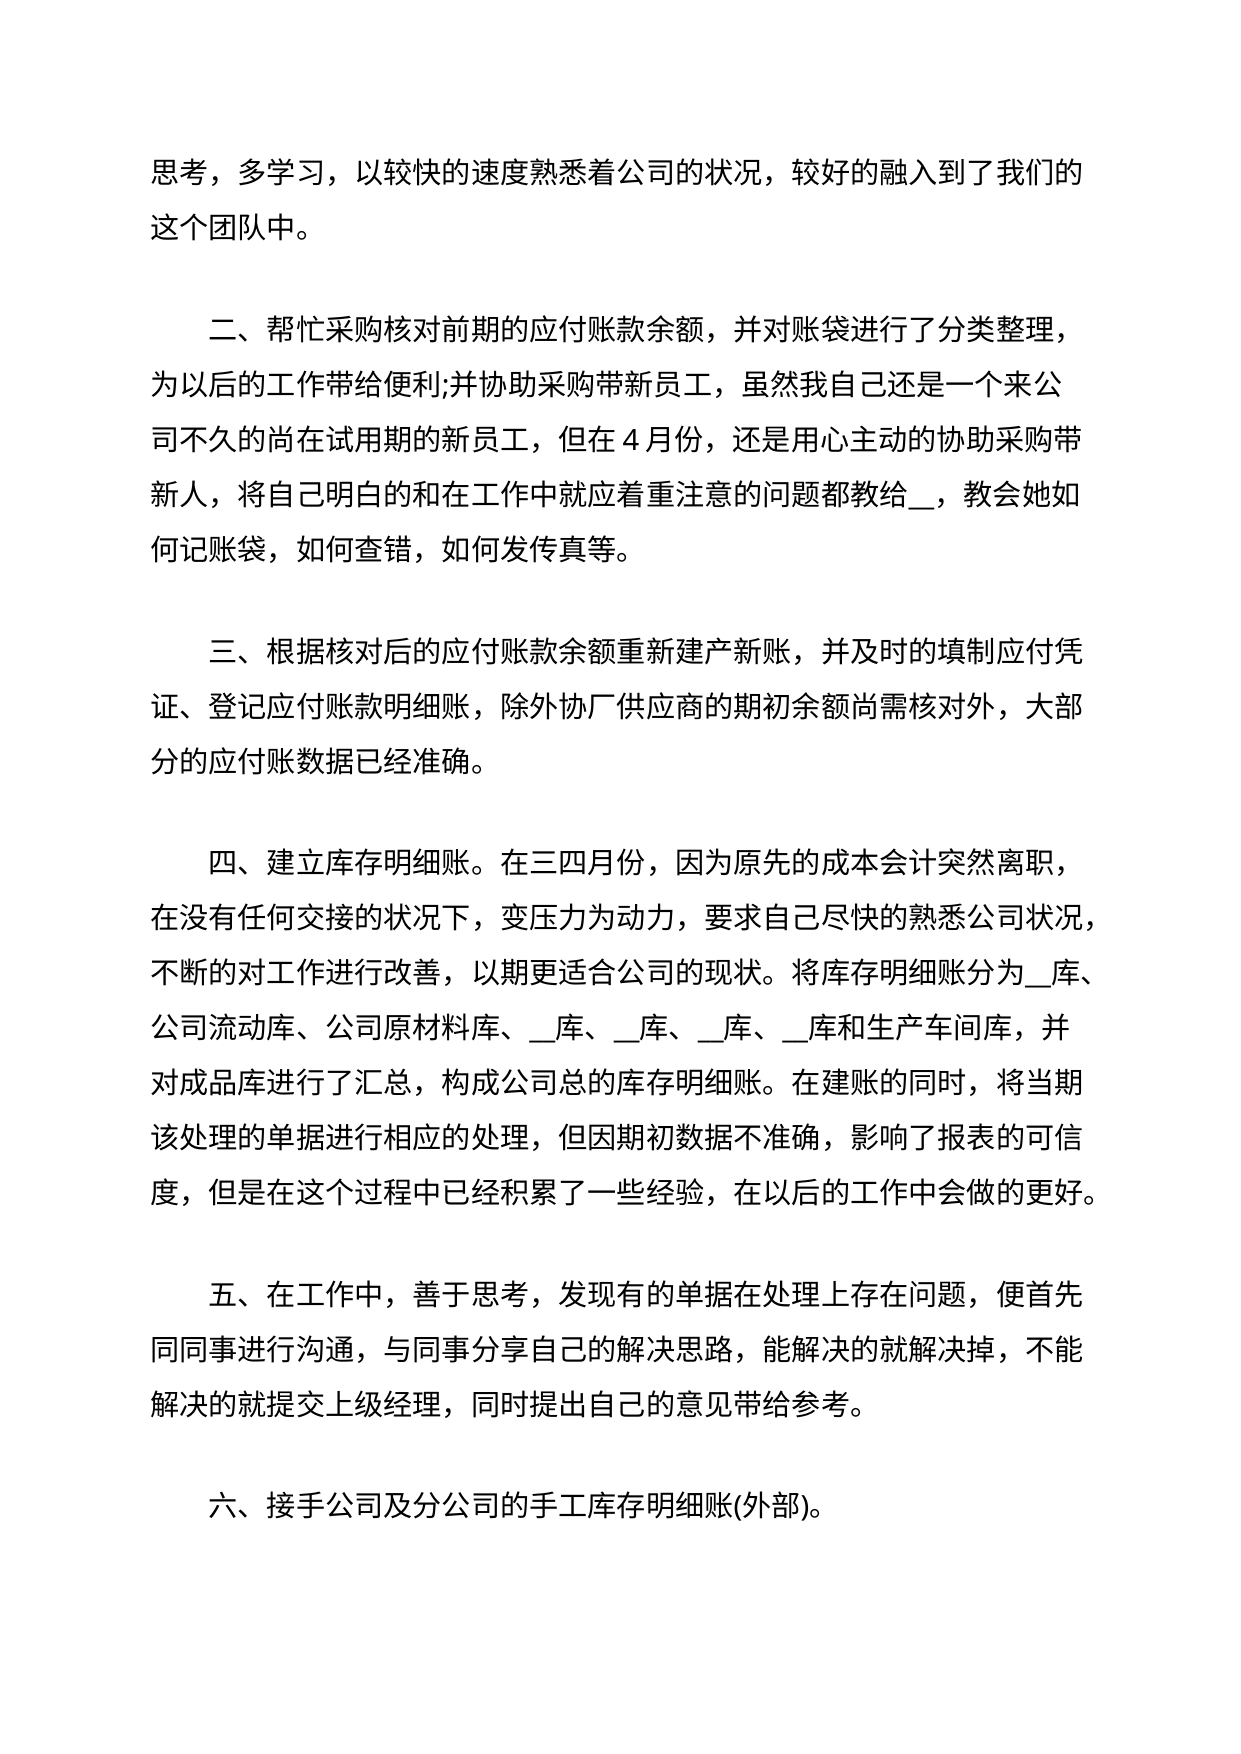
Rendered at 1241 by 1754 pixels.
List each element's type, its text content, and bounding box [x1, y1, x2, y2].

text 六、接手公司及分公司的手工库存明细账(外部)。 [150, 1483, 1090, 1525]
text 二、帮忙采购核对前期的应付账款余额，并对账袋进行了分类整理，为以后的工作带给便利;并协助采购带新员工，虽然我自己还是一个来公司不久的尚在试用期的新员工，但在4月份，还是用心主动的协助采购带新人，将自己明白的和在工作中就应着重注意的问题都教给__，教会她如何记账袋，如何查错，如何发传真等。 [150, 307, 1090, 569]
text 三、根据核对后的应付账款余额重新建产新账，并及时的填制应付凭证、登记应付账款明细账，除外协厂供应商的期初余额尚需核对外，大部分的应付账数据已经准确。 [150, 628, 1090, 780]
text 五、在工作中，善于思考，发现有的单据在处理上存在问题，便首先同同事进行沟通，与同事分享自己的解决思路，能解决的就解决掉，不能解决的就提交上级经理，同时提出自己的意见带给参考。 [150, 1271, 1090, 1423]
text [150, 150, 1090, 247]
text 四、建立库存明细账。在三四月份，因为原先的成本会计突然离职，在没有任何交接的状况下，变压力为动力，要求自己尽快的熟悉公司状况，不断的对工作进行改善，以期更适合公司的现状。将库存明细账分为__库、公司流动库、公司原材料库、__库、__库、__库、__库和生产车间库，并对成品库进行了汇总，构成公司总的库存明细账。在建账的同时，将当期该处理的单据进行相应的处理，但因期初数据不准确，影响了报表的可信度，但是在这个过程中已经积累了一些经验，在以后的工作中会做的更好。 [150, 840, 1090, 1212]
